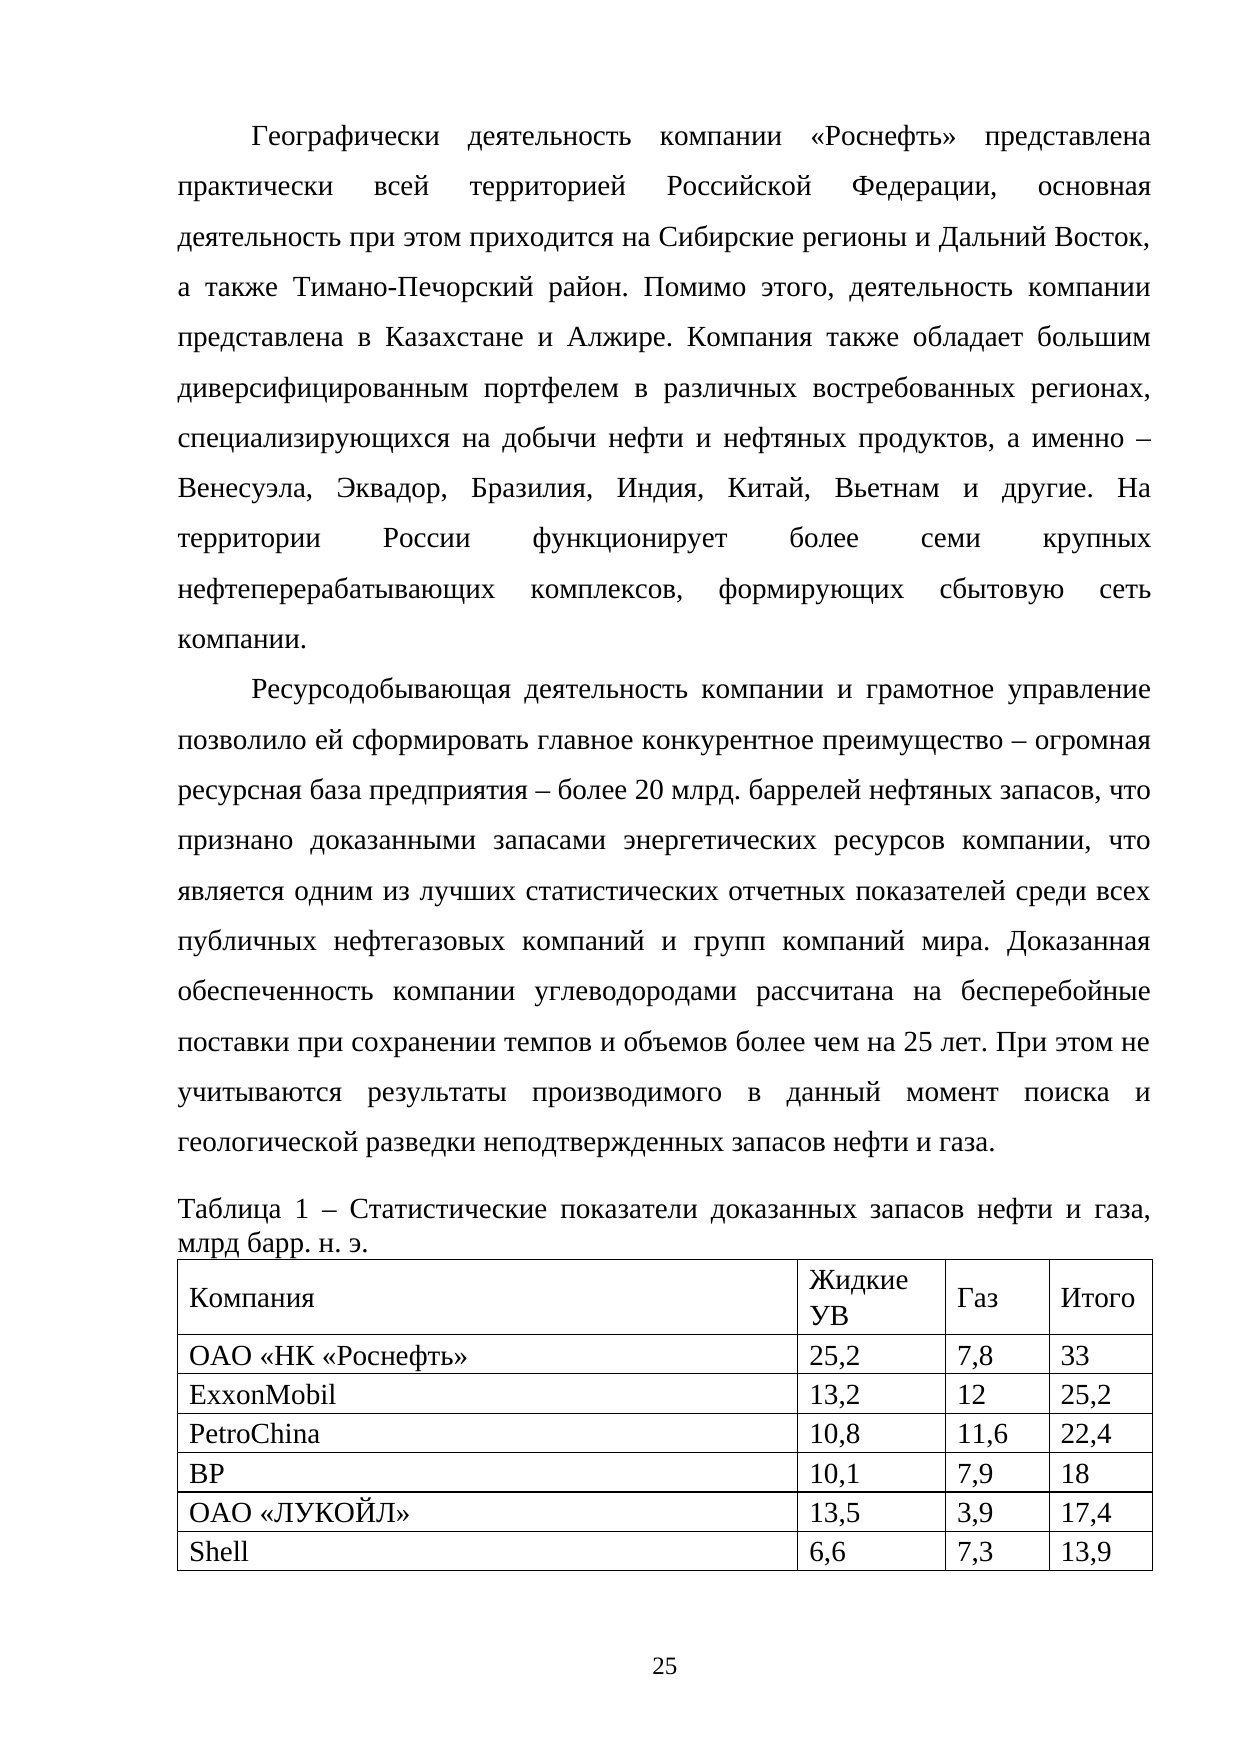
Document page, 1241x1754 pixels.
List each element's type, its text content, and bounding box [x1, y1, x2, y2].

table_cell BP [178, 1453, 797, 1491]
table_cell 10,8 [798, 1414, 945, 1452]
table_cell 12 [946, 1374, 1049, 1413]
table_cell 7,9 [946, 1453, 1049, 1491]
table_header Итого [1050, 1260, 1152, 1334]
table_cell PetroChina [178, 1414, 797, 1452]
table_cell 11,6 [946, 1414, 1049, 1452]
table_cell Shell [178, 1532, 797, 1570]
list Географически деятельность компании «Роснефть» представлена практически всей территорией Российской Федерации, основная деятельность при этом приходится на Сибирские регионы и Дальний Восток, а также Тимано-Печорский район. Помимо этого, деятельность компании представлена в Казахстане и Алжире. Компания также обладает большим диверсифицированным портфелем в различных востребованных регионах, специализирующихся на добычи нефти и нефтяных продуктов, а именно – Венесуэла, Эквадор, Бразилия, Индия, Китай, Вьетнам и другие. На территории России функционирует более семи крупных нефтеперерабатывающих комплексов, формирующих сбытовую сеть компании. [177, 118, 1152, 655]
table_header Газ [946, 1260, 1049, 1334]
table_cell ExxonMobil [178, 1374, 797, 1413]
table_cell 13,2 [798, 1374, 945, 1413]
table_cell 25,2 [798, 1335, 945, 1373]
table_cell 6,6 [798, 1532, 945, 1570]
table_cell 3,9 [946, 1493, 1049, 1531]
table_cell 33 [1050, 1335, 1152, 1373]
table_cell ОАО «НК «Роснефть» [178, 1335, 797, 1373]
text Ресурсодобывающая деятельность компании и грамотное управление позволило ей сформировать главное конкурентное преимущество – огромная ресурсная база предприятия – более 20 млрд. баррелей нефтяных запасов, что признано доказанными запасами энергетических ресурсов компании, что является одним из лучших статистических отчетных показателей среди всех публичных нефтегазовых компаний и групп компаний мира. Доказанная обеспеченность компании углеводородами рассчитана на бесперебойные поставки при сохранении темпов и объемов более чем на 25 лет. При этом не учитываются результаты производимого в данный момент поиска и геологической разведки неподтвержденных запасов нефти и газа. [177, 672, 1152, 1158]
table_header Компания [178, 1260, 797, 1334]
table_cell 25,2 [1050, 1374, 1152, 1413]
table_cell 22,4 [1050, 1414, 1152, 1452]
table_header Жидкие УВ [798, 1260, 945, 1334]
table_cell 17,4 [1050, 1493, 1152, 1531]
table_cell 18 [1050, 1453, 1152, 1491]
table_cell ОАО «ЛУКОЙЛ» [178, 1493, 797, 1531]
table_cell 7,8 [946, 1335, 1049, 1373]
text Таблица 1 – Статистические показатели доказанных запасов нефти и газа, млрд барр. н. э. [177, 1191, 1152, 1258]
table_cell 7,3 [946, 1532, 1049, 1570]
table_cell 10,1 [798, 1453, 945, 1491]
table_cell 13,9 [1050, 1532, 1152, 1570]
table_cell 13,5 [798, 1493, 945, 1531]
